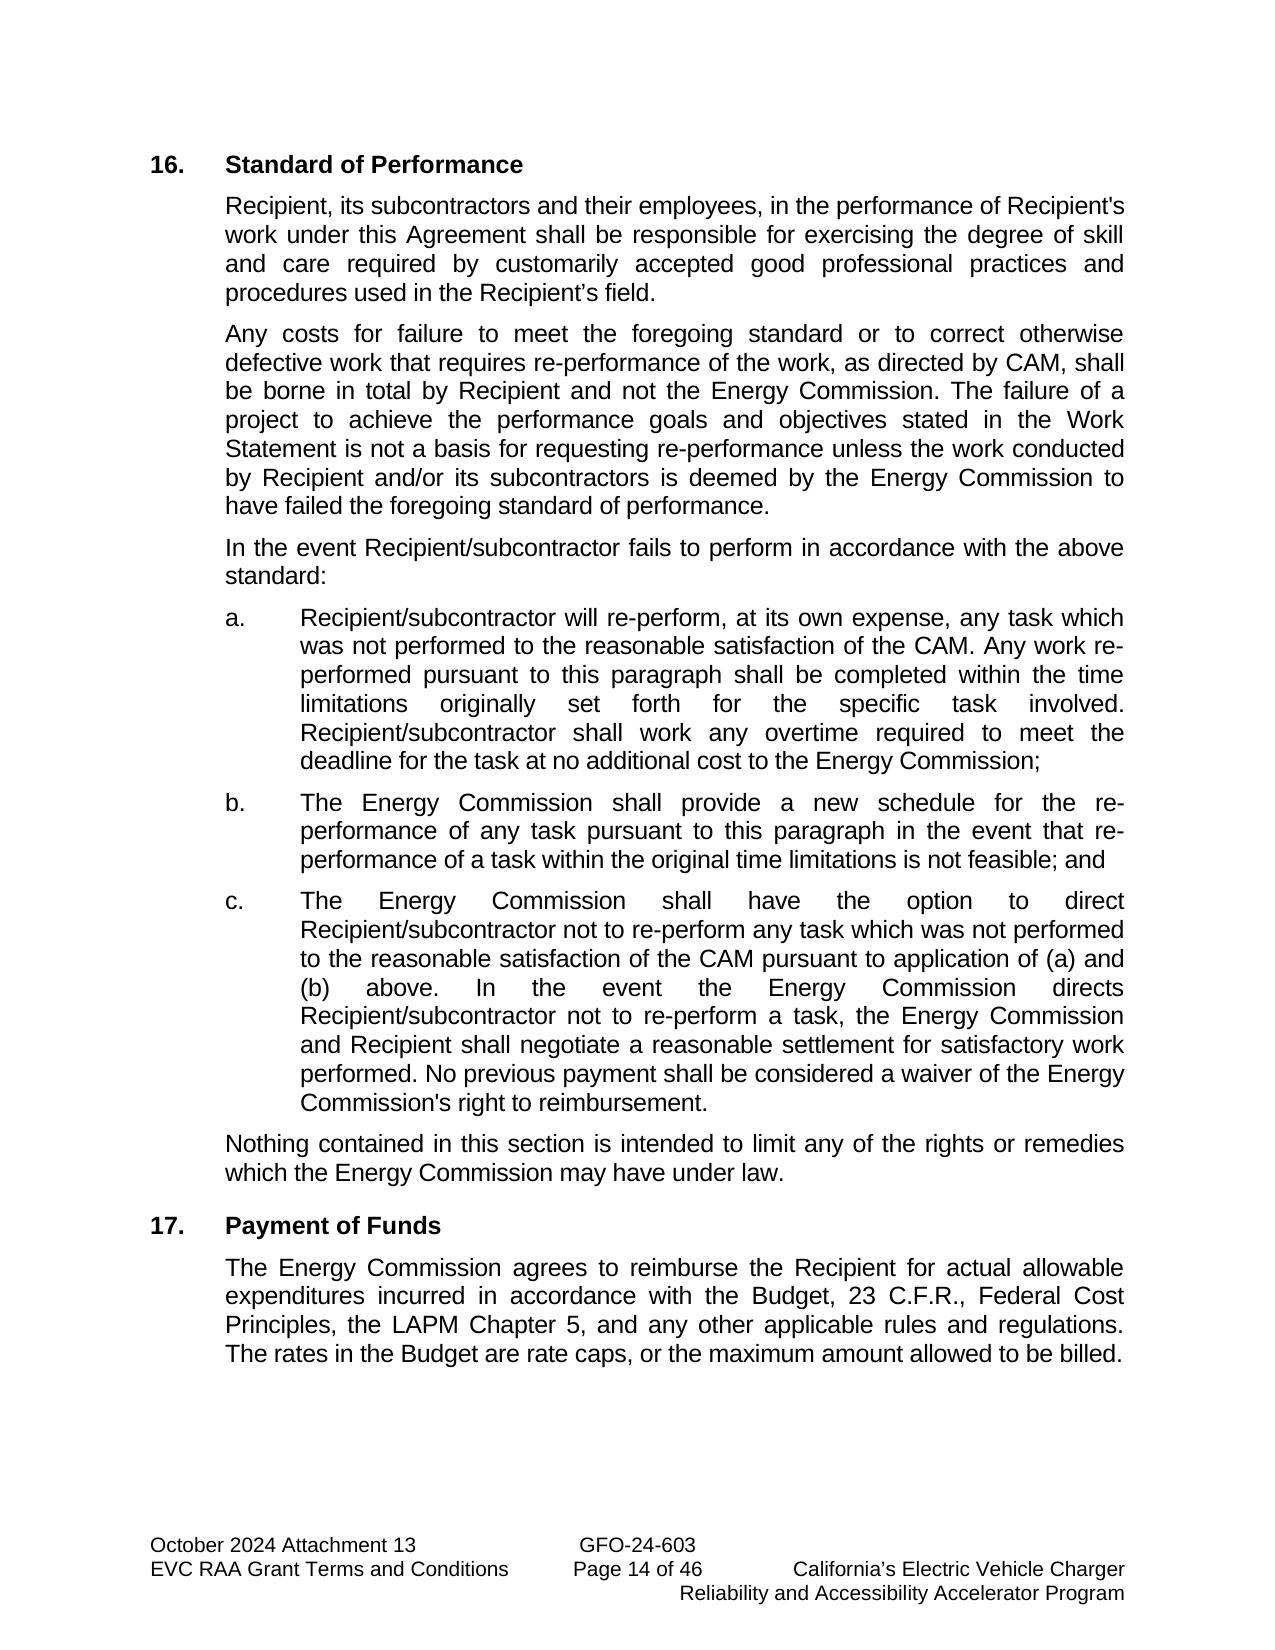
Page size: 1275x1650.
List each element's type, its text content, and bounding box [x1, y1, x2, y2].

text Any costs for failure to meet the foregoing standard or to correct otherwise defective work that requires re-performance of the work, as directed by CAM, shall be borne in total by Recipient and not the Energy Commission. The failure of a project to achieve the performance goals and objectives stated in the Work Statement is not a basis for requesting re-performance unless the work conducted by Recipient and/or its subcontractors is deemed by the Energy Commission to have failed the foregoing standard of performance. [150, 319, 1125, 520]
list Recipient/subcontractor will re-perform, at its own expense, any task which was not performed to the reasonable satisfaction of the CAM. Any work re-performed pursuant to this paragraph shall be completed within the time limitations originally set forth for the specific task involved. Recipient/subcontractor shall work any overtime required to meet the deadline for the task at no additional cost to the Energy Commission; [225, 602, 1125, 775]
subtitle Standard of Performance [150, 150, 1125, 179]
text Recipient, its subcontractors and their employees, in the performance of Recipient's work under this Agreement shall be responsible for exercising the degree of skill and care required by customarily accepted good professional practices and procedures used in the Recipient’s field. [150, 191, 1125, 306]
list The Energy Commission shall provide a new schedule for the re-performance of any task pursuant to this paragraph in the event that re-performance of a task within the original time limitations is not feasible; and [225, 787, 1125, 874]
text Nothing contained in this section is intended to limit any of the rights or remedies which the Energy Commission may have under law. [150, 1129, 1125, 1186]
text In the event Recipient/subcontractor fails to perform in accordance with the above standard: [150, 532, 1125, 590]
subtitle Payment of Funds [150, 1211, 1125, 1240]
list The Energy Commission shall have the option to direct Recipient/subcontractor not to re-perform any task which was not performed to the reasonable satisfaction of the CAM pursuant to application of (a) and (b) above. In the event the Energy Commission directs Recipient/subcontractor not to re-perform a task, the Energy Commission and Recipient shall negotiate a reasonable settlement for satisfactory work performed. No previous payment shall be considered a waiver of the Energy Commission's right to reimbursement. [225, 886, 1125, 1116]
text The Energy Commission agrees to reimburse the Recipient for actual allowable expenditures incurred in accordance with the Budget, 23 C.F.R., Federal Cost Principles, the LAPM Chapter 5, and any other applicable rules and regulations. The rates in the Budget are rate caps, or the maximum amount allowed to be billed. [225, 1252, 1125, 1367]
